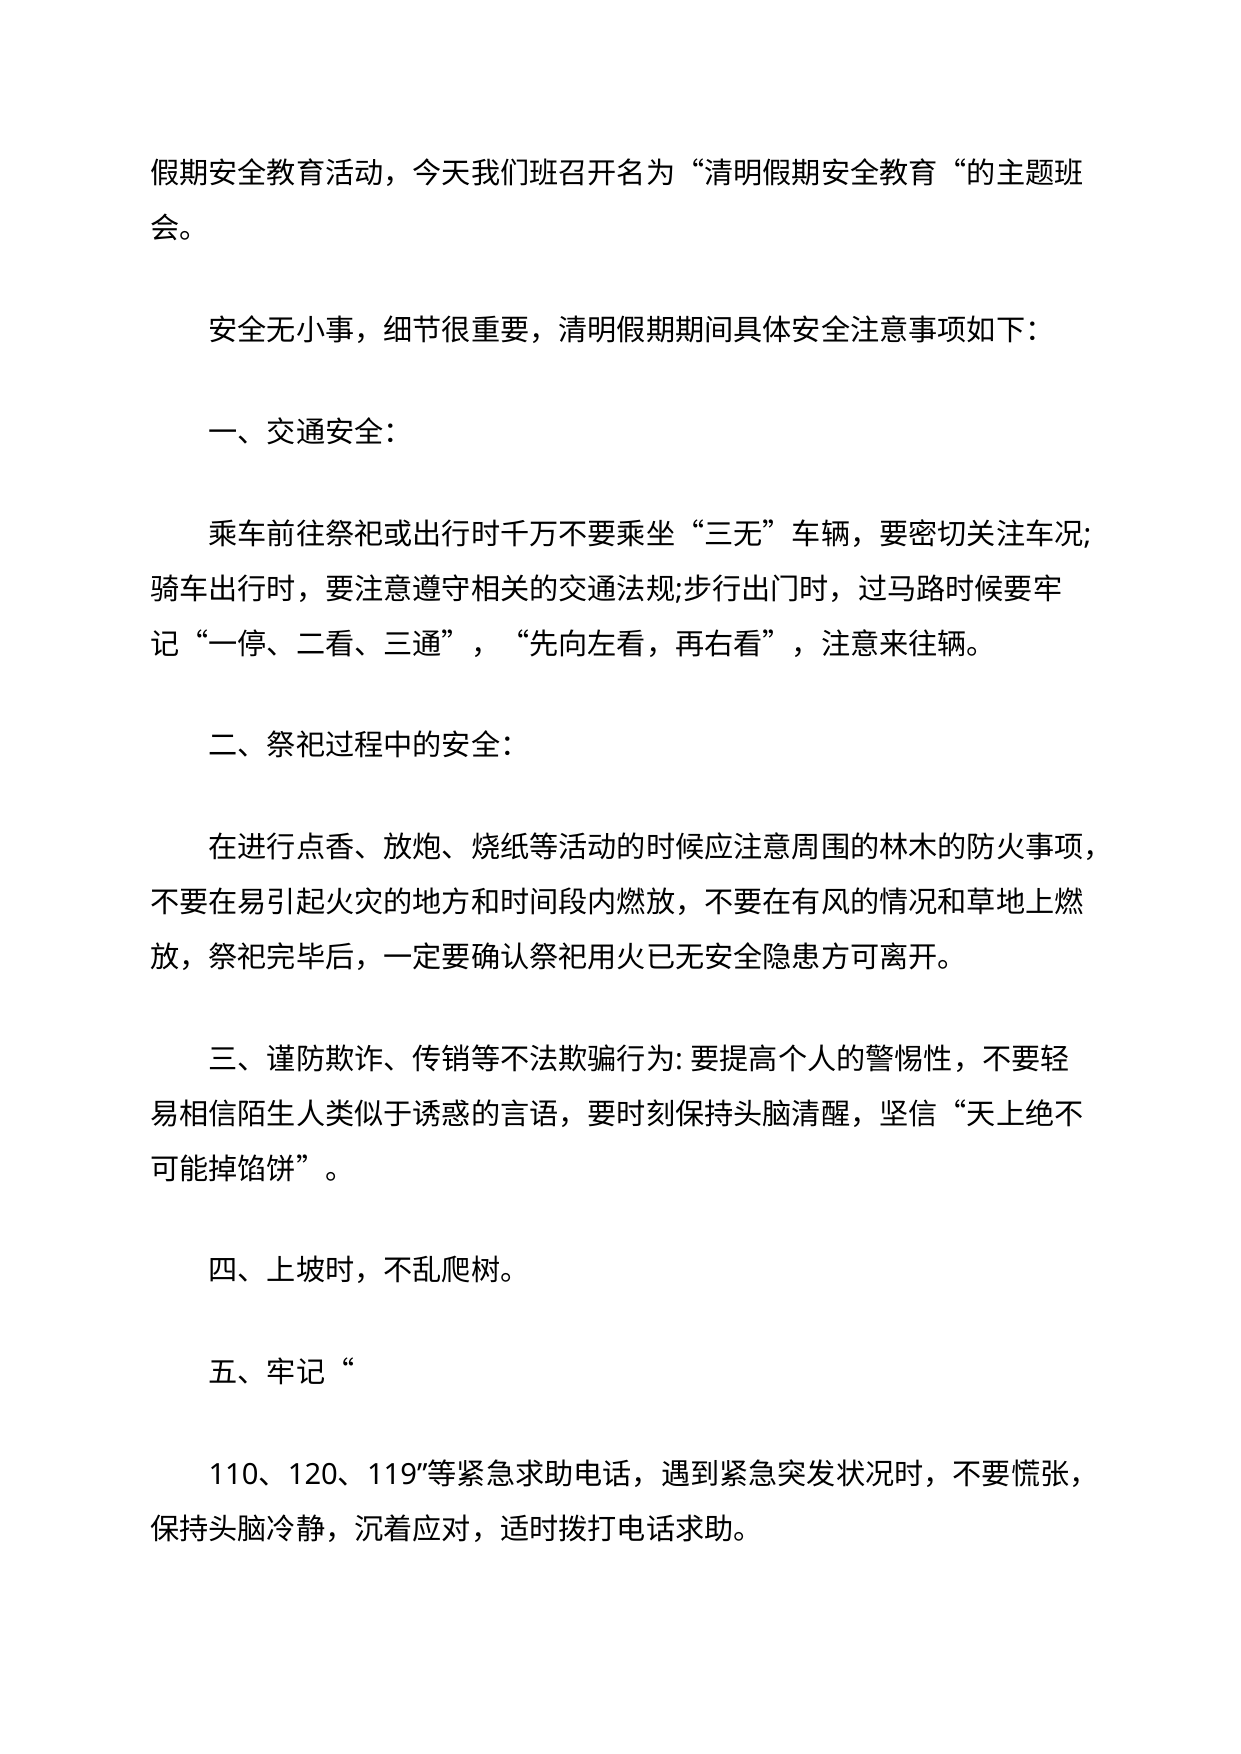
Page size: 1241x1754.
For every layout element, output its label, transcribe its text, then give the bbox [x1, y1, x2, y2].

text 二、祭祀过程中的安全： [150, 722, 1090, 764]
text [150, 150, 1090, 247]
text 四、上坡时，不乱爬树。 [150, 1247, 1090, 1289]
text 乘车前往祭祀或出行时千万不要乘坐“三无”车辆，要密切关注车况;骑车出行时，要注意遵守相关的交通法规;步行出门时，过马路时候要牢记“一停、二看、三通”，“先向左看，再右看”，注意来往辆。 [150, 510, 1090, 662]
text 三、谨防欺诈、传销等不法欺骗行为: 要提高个人的警惕性，不要轻易相信陌生人类似于诱惑的言语，要时刻保持头脑清醒，坚信“天上绝不可能掉馅饼”。 [150, 1035, 1090, 1187]
text 五、牢记“ [150, 1349, 1090, 1391]
text 110、120、119”等紧急求助电话，遇到紧急突发状况时，不要慌张，保持头脑冷静，沉着应对，适时拨打电话求助。 [150, 1451, 1090, 1548]
text 一、交通安全： [150, 408, 1090, 451]
text 在进行点香、放炮、烧纸等活动的时候应注意周围的林木的防火事项，不要在易引起火灾的地方和时间段内燃放，不要在有风的情况和草地上燃放，祭祀完毕后，一定要确认祭祀用火已无安全隐患方可离开。 [150, 824, 1090, 976]
text 安全无小事，细节很重要，清明假期期间具体安全注意事项如下： [150, 307, 1090, 349]
